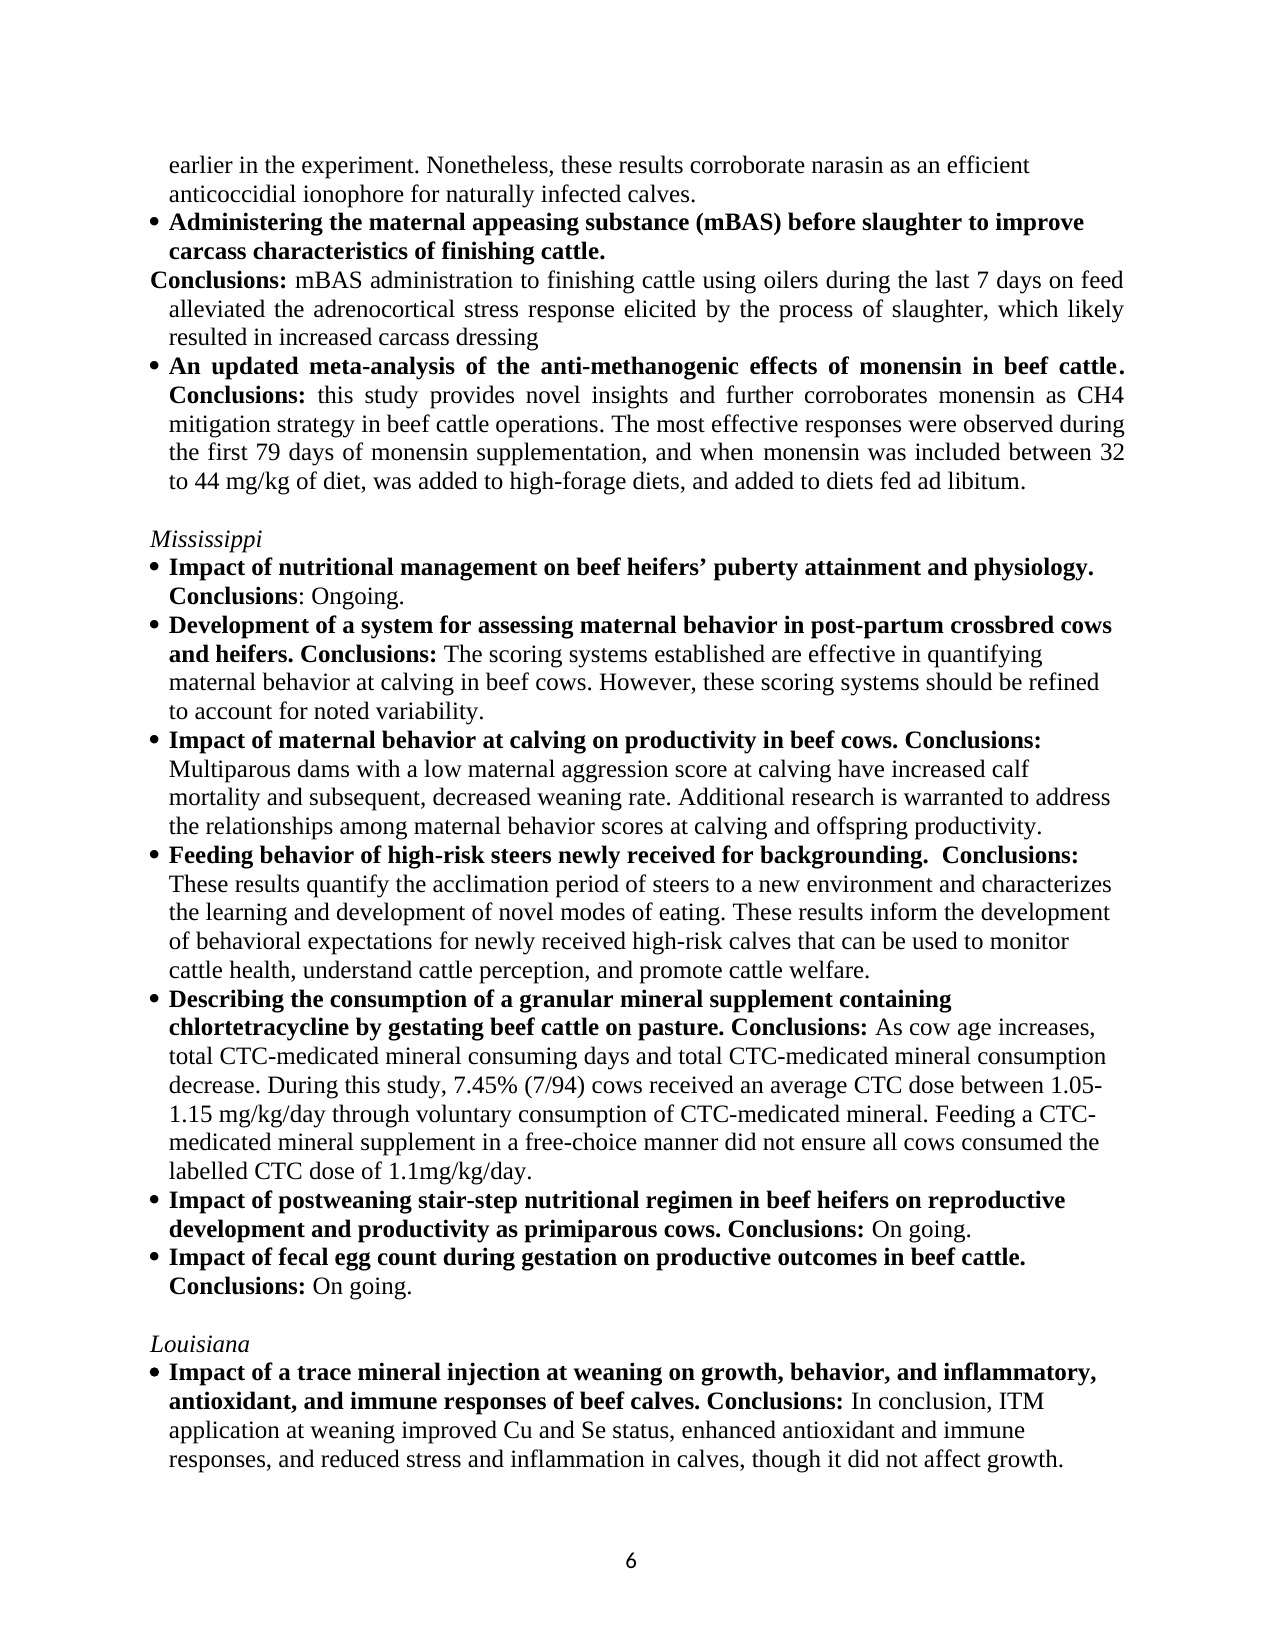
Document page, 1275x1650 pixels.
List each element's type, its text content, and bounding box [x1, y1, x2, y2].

list Impact of a trace mineral injection at weaning on growth, behavior, and inflammatory, antioxidant, and immune responses of beef calves. Conclusions: In conclusion, ITM application at weaning improved Cu and Se status, enhanced antioxidant and immune responses, and reduced stress and inflammation in calves, though it did not affect growth. [150, 1357, 1125, 1472]
text Louisiana [150, 1329, 1125, 1357]
list Administering the maternal appeasing substance (mBAS) before slaughter to improve carcass characteristics of finishing cattle. [150, 207, 1125, 265]
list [150, 150, 1125, 207]
list Impact of nutritional management on beef heifers’ puberty attainment and physiology. Conclusions: Ongoing. [150, 552, 1125, 610]
list Development of a system for assessing maternal behavior in post-partum crossbred cows and heifers. Conclusions: The scoring systems established are effective in quantifying maternal behavior at calving in beef cows. However, these scoring systems should be refined to account for noted variability. [150, 610, 1125, 725]
list Describing the consumption of a granular mineral supplement containing chlortetracycline by gestating beef cattle on pasture. Conclusions: As cow age increases, total CTC-medicated mineral consuming days and total CTC-medicated mineral consumption decrease. During this study, 7.45% (7/94) cows received an average CTC dose between 1.05-1.15 mg/kg/day through voluntary consumption of CTC-medicated mineral. Feeding a CTC-medicated mineral supplement in a free-choice manner did not ensure all cows consumed the labelled CTC dose of 1.1mg/kg/day. [150, 984, 1125, 1185]
text Conclusions: mBAS administration to finishing cattle using oilers during the last 7 days on feed alleviated the adrenocortical stress response elicited by the process of slaughter, which likely resulted in increased carcass dressing [150, 265, 1125, 351]
list Feeding behavior of high-risk steers newly received for backgrounding. Conclusions: These results quantify the acclimation period of steers to a new environment and characterizes the learning and development of novel modes of eating. These results inform the development of behavioral expectations for newly received high-risk calves that can be used to monitor cattle health, understand cattle perception, and promote cattle welfare. [150, 840, 1125, 984]
list Impact of maternal behavior at calving on productivity in beef cows. Conclusions: Multiparous dams with a low maternal aggression score at calving have increased calf mortality and subsequent, decreased weaning rate. Additional research is warranted to address the relationships among maternal behavior scores at calving and offspring productivity. [150, 725, 1125, 840]
list Impact of fecal egg count during gestation on productive outcomes in beef cattle. Conclusions: On going. [150, 1242, 1125, 1300]
list An updated meta-analysis of the anti-methanogenic effects of monensin in beef cattle. Conclusions: this study provides novel insights and further corroborates monensin as CH4 mitigation strategy in beef cattle operations. The most effective responses were observed during the first 79 days of monensin supplementation, and when monensin was included between 32 to 44 mg/kg of diet, was added to high-forage diets, and added to diets fed ad libitum. [150, 351, 1125, 495]
list Impact of postweaning stair-step nutritional regimen in beef heifers on reproductive development and productivity as primiparous cows. Conclusions: On going. [150, 1185, 1125, 1242]
text Mississippi [150, 524, 1125, 552]
